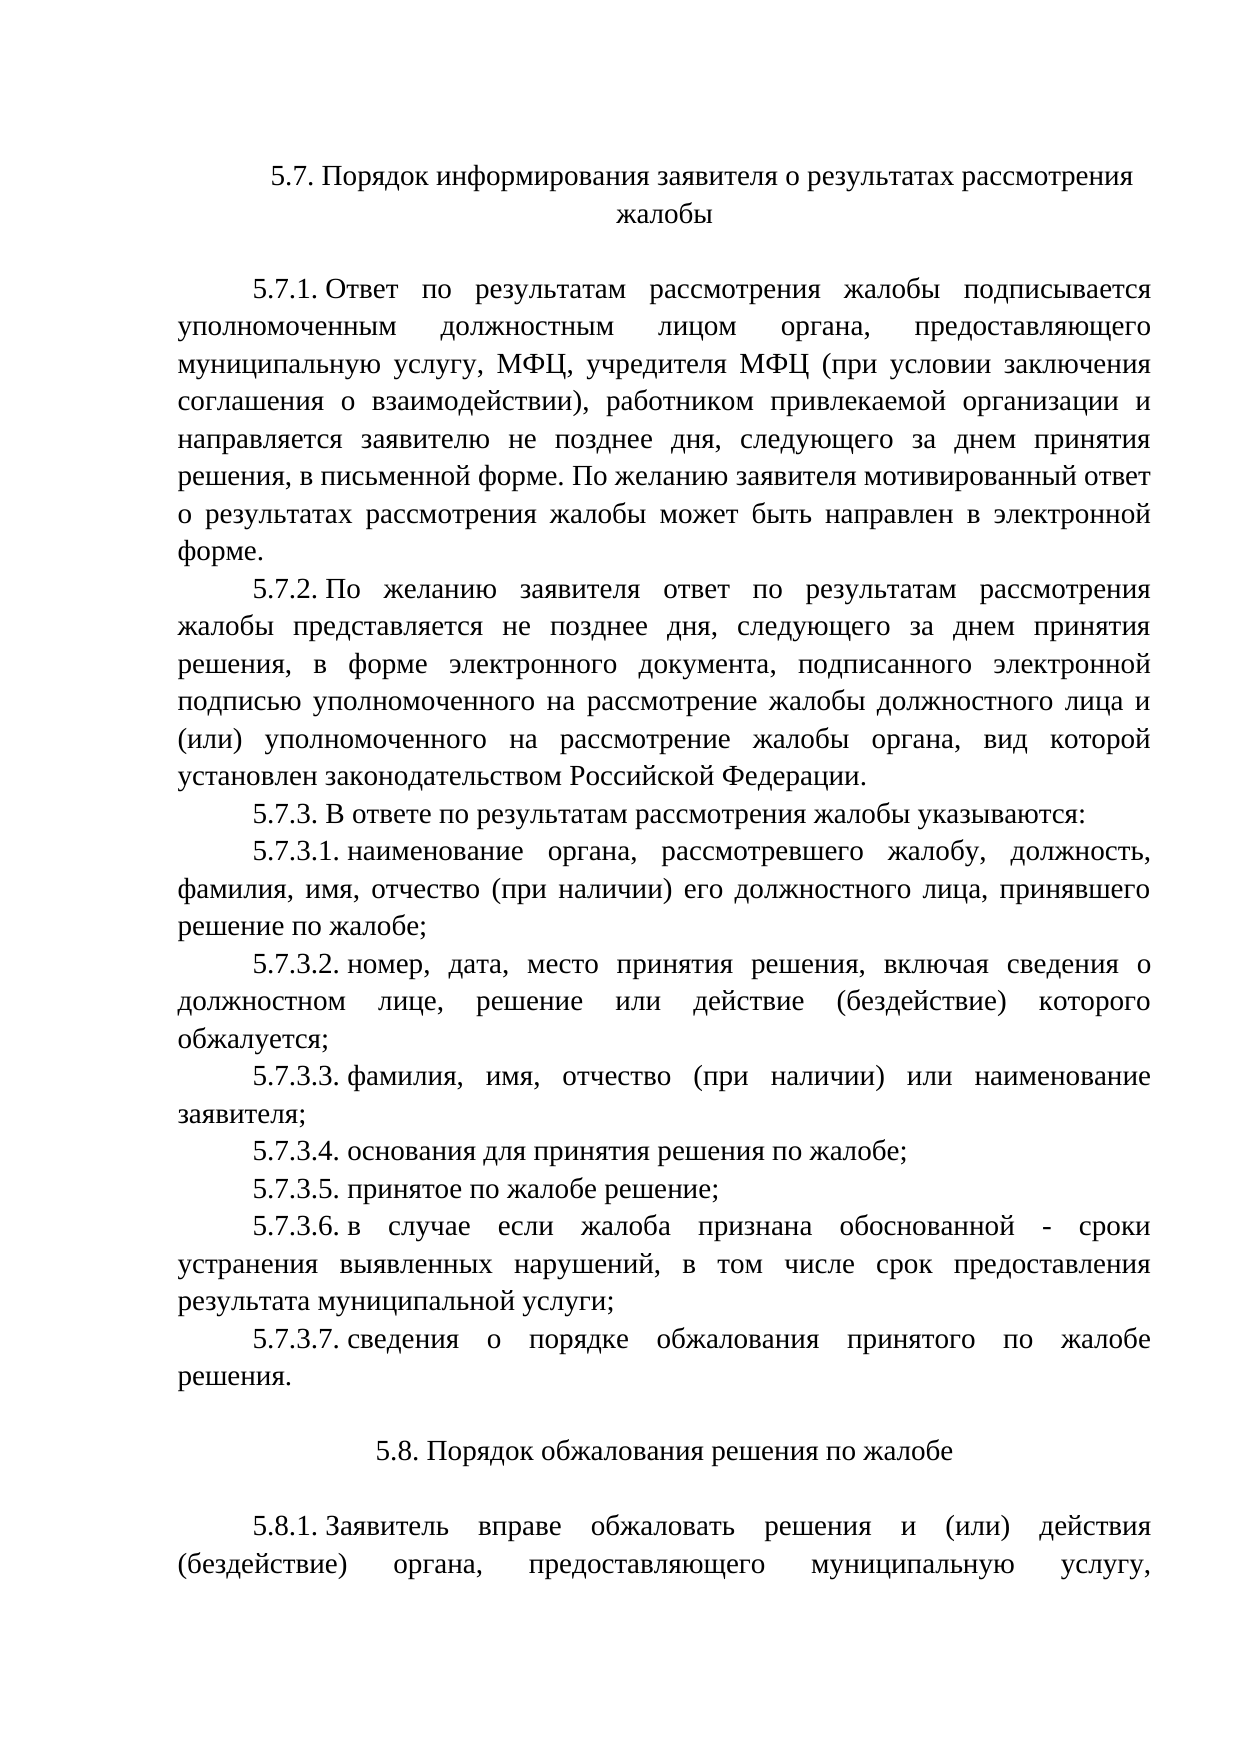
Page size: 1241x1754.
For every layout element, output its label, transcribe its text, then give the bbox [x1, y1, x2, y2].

text 5.7. Порядок информирования заявителя о результатах рассмотрения жалобы [177, 156, 1152, 231]
text 5.7.3.6. в случае если жалоба признана обоснованной - сроки устранения выявленных нарушений, в том числе срок предоставления результата муниципальной услуги; [177, 1206, 1152, 1318]
text 5.7.2. По желанию заявителя ответ по результатам рассмотрения жалобы представляется не позднее дня, следующего за днем принятия решения, в форме электронного документа, подписанного электронной подписью уполномоченного на рассмотрение жалобы должностного лица и (или) уполномоченного на рассмотрение жалобы органа, вид которой установлен законодательством Российской Федерации. [177, 568, 1152, 793]
text 5.7.3.2. номер, дата, место принятия решения, включая сведения о должностном лице, решение или действие (бездействие) которого обжалуется; [177, 943, 1152, 1056]
text 5.7.1. Ответ по результатам рассмотрения жалобы подписывается уполномоченным должностным лицом органа, предоставляющего муниципальную услугу, МФЦ, учредителя МФЦ (при условии заключения соглашения о взаимодействии), работником привлекаемой организации и направляется заявителю не позднее дня, следующего за днем принятия решения, в письменной форме. По желанию заявителя мотивированный ответ о результатах рассмотрения жалобы может быть направлен в электронной форме. [177, 268, 1152, 568]
text 5.7.3.7. сведения о порядке обжалования принятого по жалобе решения. [177, 1318, 1152, 1393]
text 5.7.3.3. фамилия, имя, отчество (при наличии) или наименование заявителя; [177, 1056, 1152, 1131]
text 5.7.3. В ответе по результатам рассмотрения жалобы указываются: [177, 793, 1152, 831]
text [177, 1506, 1152, 1581]
text 5.7.3.1. наименование органа, рассмотревшего жалобу, должность, фамилия, имя, отчество (при наличии) его должностного лица, принявшего решение по жалобе; [177, 831, 1152, 943]
text 5.8. Порядок обжалования решения по жалобе [177, 1431, 1152, 1468]
text 5.7.3.5. принятое по жалобе решение; [177, 1168, 1152, 1206]
text 5.7.3.4. основания для принятия решения по жалобе; [177, 1131, 1152, 1168]
